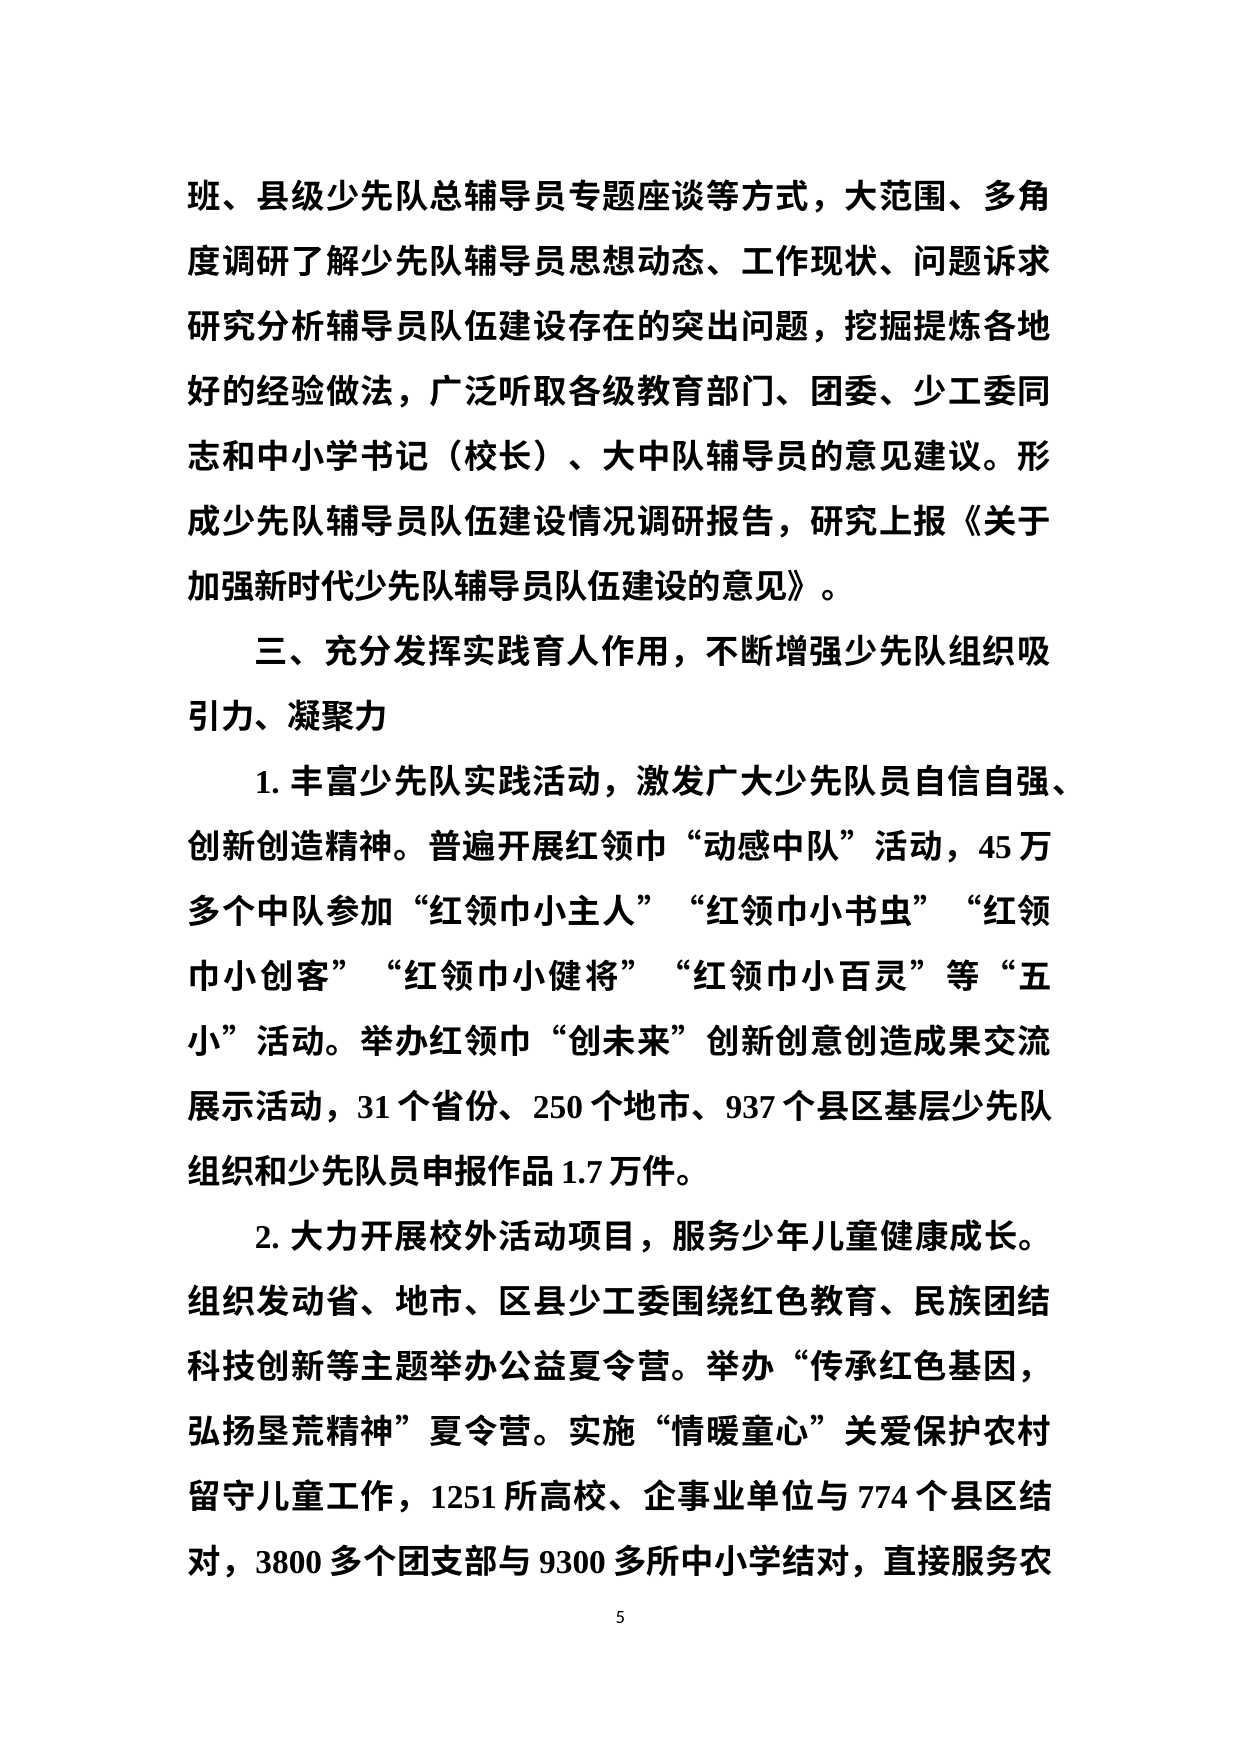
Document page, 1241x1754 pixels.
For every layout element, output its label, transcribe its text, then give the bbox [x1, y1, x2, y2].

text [187, 162, 1053, 617]
text 三、充分发挥实践育人作用，不断增强少先队组织吸引力、凝聚力 [187, 617, 1053, 747]
text 1. 丰富少先队实践活动，激发广大少先队员自信自强、创新创造精神。普遍开展红领巾“动感中队”活动，45万多个中队参加“红领巾小主人”“红领巾小书虫”“红领巾小创客”“红领巾小健将”“红领巾小百灵”等“五小”活动。举办红领巾“创未来”创新创意创造成果交流展示活动，31个省份、250个地市、937个县区基层少先队组织和少先队员申报作品1.7万件。 [187, 747, 1053, 1202]
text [187, 1202, 1053, 1592]
